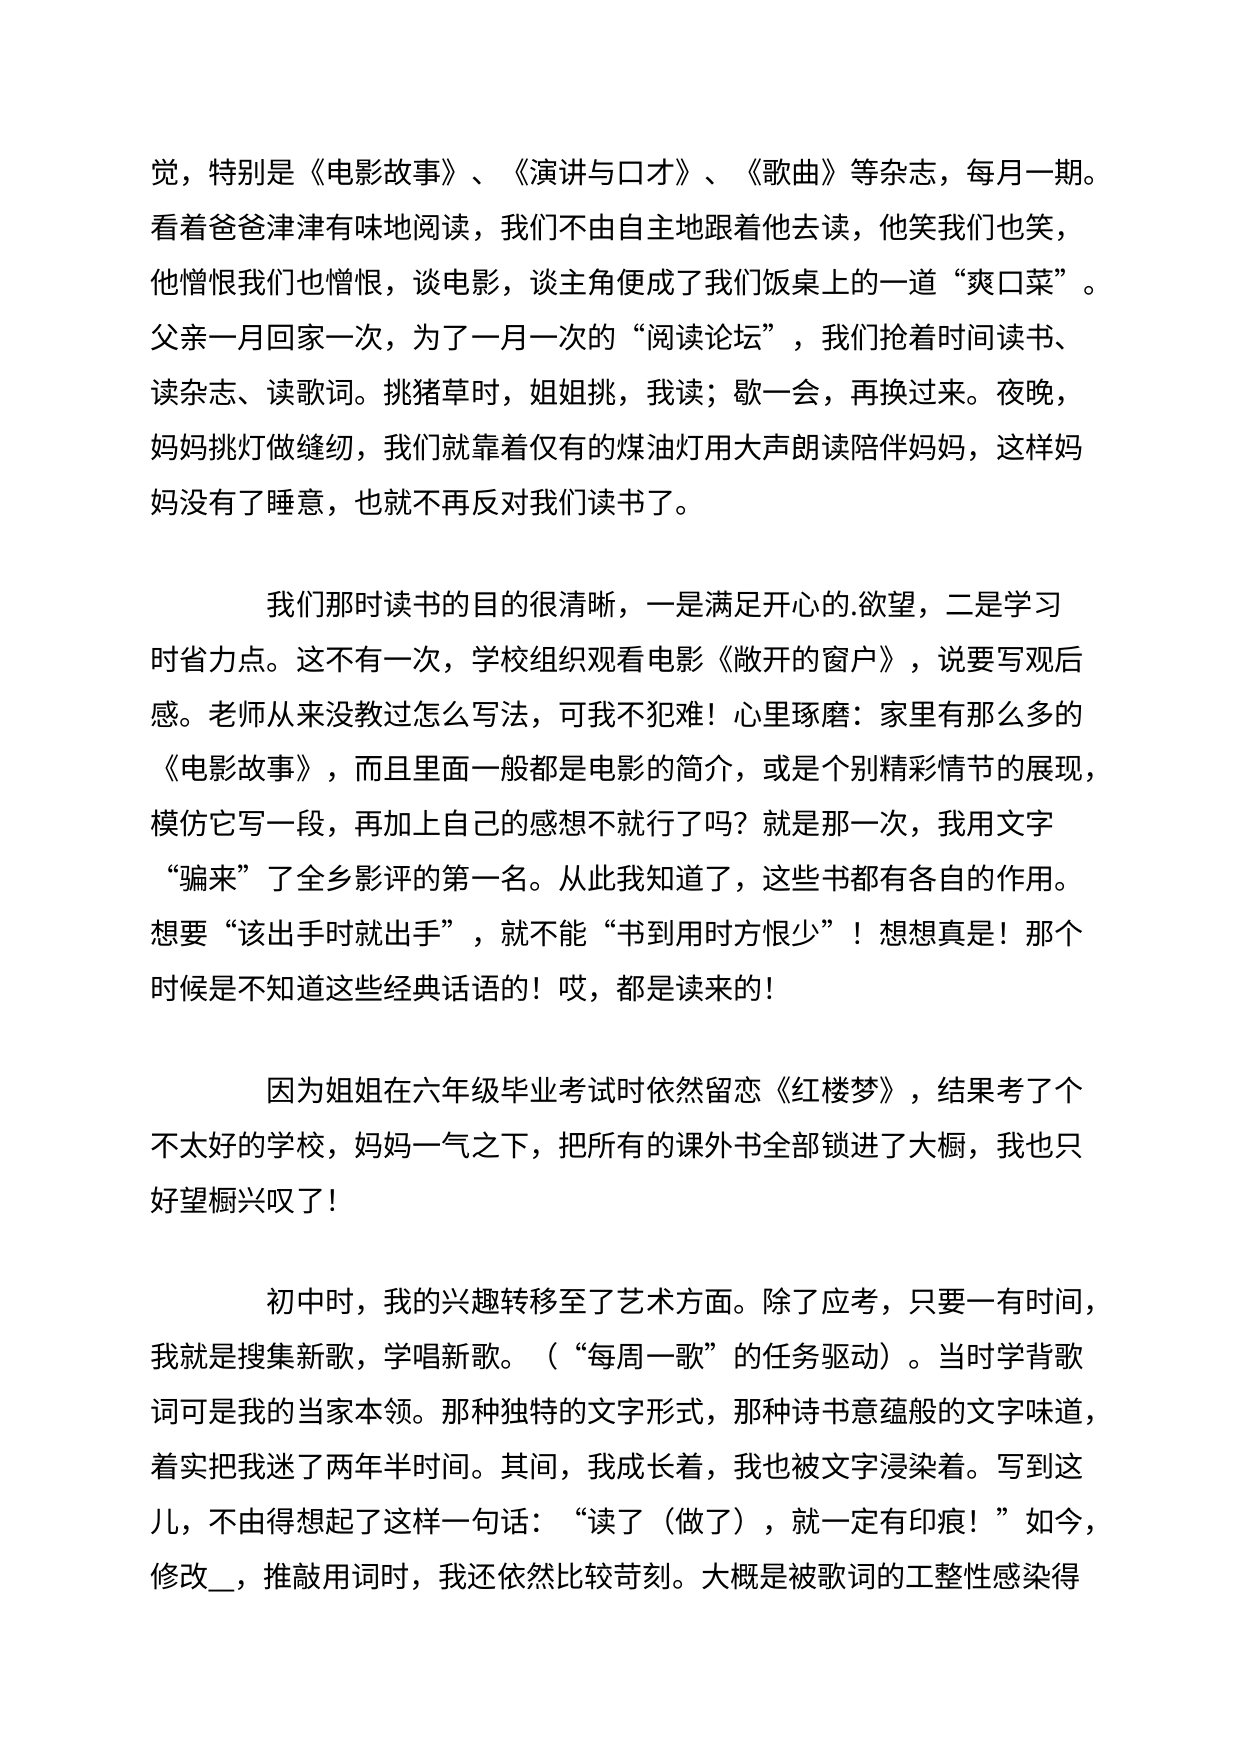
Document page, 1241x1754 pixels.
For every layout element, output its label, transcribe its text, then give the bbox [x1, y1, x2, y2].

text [150, 1279, 1090, 1596]
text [150, 150, 1090, 522]
text 我们那时读书的目的很清晰，一是满足开心的.欲望，二是学习时省力点。这不有一次，学校组织观看电影《敞开的窗户》，说要写观后感。老师从来没教过怎么写法，可我不犯难！心里琢磨：家里有那么多的《电影故事》，而且里面一般都是电影的简介，或是个别精彩情节的展现，模仿它写一段，再加上自己的感想不就行了吗？就是那一次，我用文字“骗来”了全乡影评的第一名。从此我知道了，这些书都有各自的作用。想要“该出手时就出手”，就不能“书到用时方恨少”！想想真是！那个时候是不知道这些经典话语的！哎，都是读来的！ [150, 581, 1090, 1008]
text 因为姐姐在六年级毕业考试时依然留恋《红楼梦》，结果考了个不太好的学校，妈妈一气之下，把所有的课外书全部锁进了大橱，我也只好望橱兴叹了！ [150, 1067, 1090, 1219]
